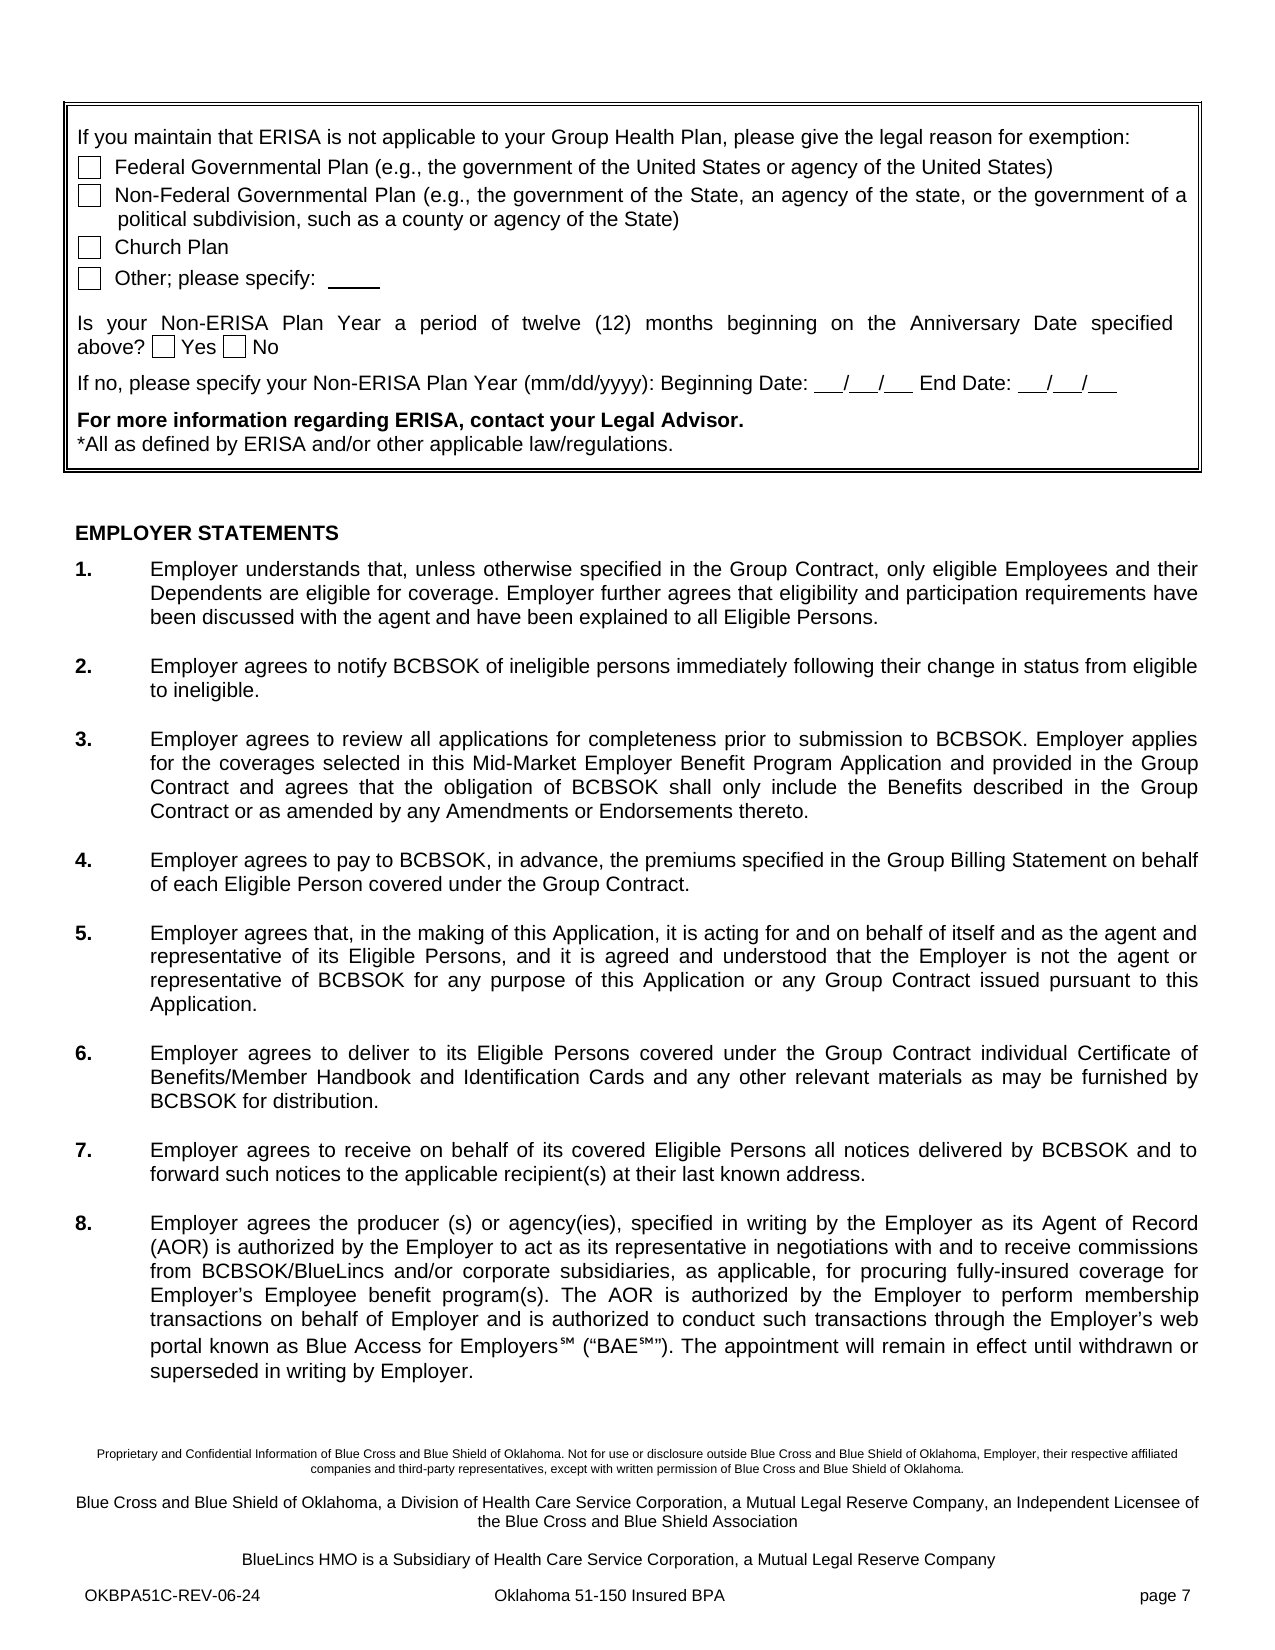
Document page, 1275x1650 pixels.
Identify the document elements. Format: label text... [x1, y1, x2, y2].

list Employer agrees to notify BCBSOK of ineligible persons immediately following their change in status from eligible to ineligible. [75, 654, 1200, 702]
text EMPLOYER STATEMENTS [75, 520, 1200, 544]
list Employer agrees that, in the making of this Application, it is acting for and on behalf of itself and as the agent and representative of its Eligible Persons, and it is agreed and understood that the Employer is not the agent or representative of BCBSOK for any purpose of this Application or any Group Contract issued pursuant to this Application. [75, 920, 1200, 1016]
list Employer understands that, unless otherwise specified in the Group Contract, only eligible Employees and their Dependents are eligible for coverage. Employer further agrees that eligibility and participation requirements have been discussed with the agent and have been explained to all Eligible Persons. [75, 557, 1200, 629]
list Employer agrees to deliver to its Eligible Persons covered under the Group Contract individual Certificate of Benefits/Member Handbook and Identification Cards and any other relevant materials as may be furnished by BCBSOK for distribution. [75, 1041, 1200, 1113]
list Employer agrees to receive on behalf of its covered Eligible Persons all notices delivered by BCBSOK and to forward such notices to the applicable recipient(s) at their last known address. [75, 1138, 1200, 1186]
list Employer agrees to pay to BCBSOK, in advance, the premiums specified in the Group Billing Statement on behalf of each Eligible Person covered under the Group Contract. [75, 847, 1200, 895]
list Employer agrees the producer (s) or agency(ies), specified in writing by the Employer as its Agent of Record (AOR) is authorized by the Employer to act as its representative in negotiations with and to receive commissions from BCBSOK/BlueLincs and/or corporate subsidiaries, as applicable, for procuring fully-insured coverage for Employer’s Employee benefit program(s). The AOR is authorized by the Employer to perform membership transactions on behalf of Employer and is authorized to conduct such transactions through the Employer’s web portal known as Blue Access for Employers℠ (“BAE℠”). The appointment will remain in effect until withdrawn or superseded in writing by Employer. [75, 1211, 1200, 1383]
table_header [68, 106, 1198, 468]
list Employer agrees to review all applications for completeness prior to submission to BCBSOK. Employer applies for the coverages selected in this Mid-Market Employer Benefit Program Application and provided in the Group Contract and agrees that the obligation of BCBSOK shall only include the Benefits described in the Group Contract or as amended by any Amendments or Endorsements thereto. [75, 727, 1200, 822]
